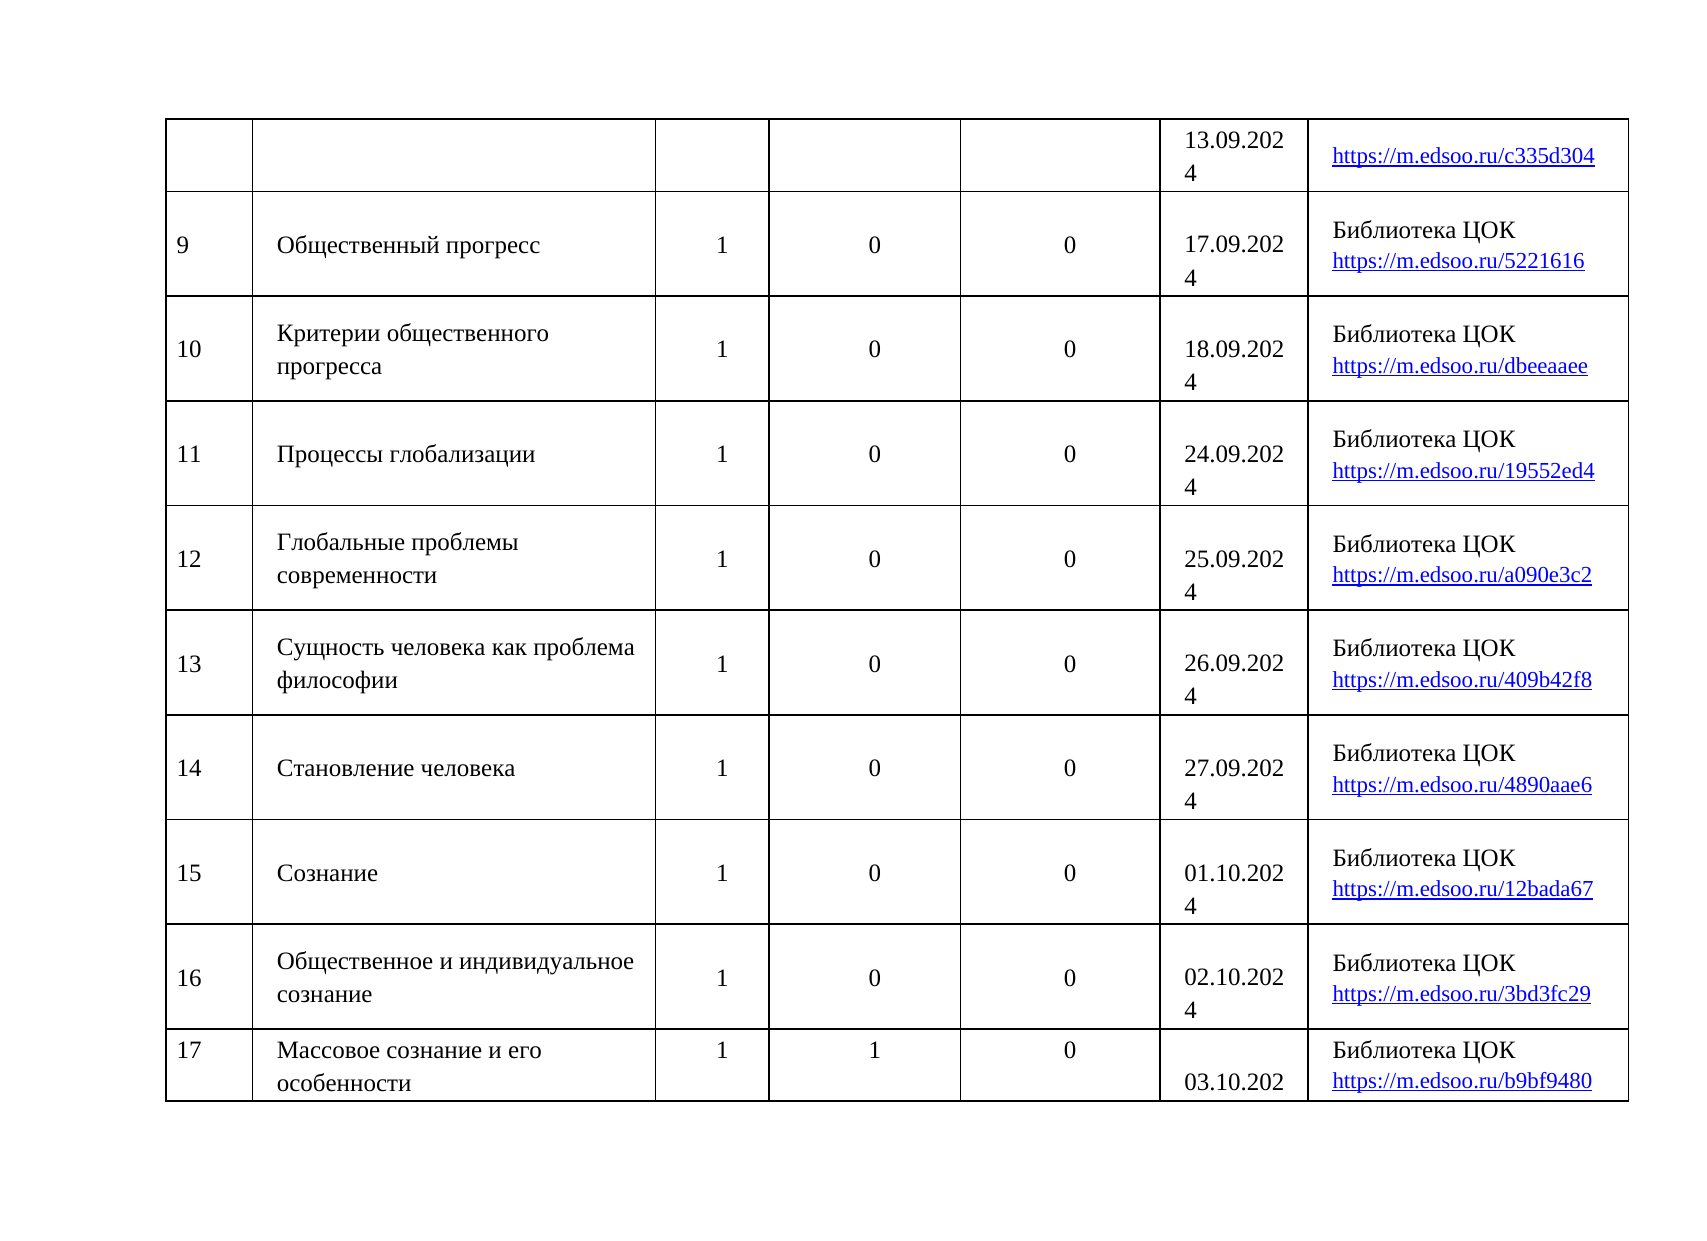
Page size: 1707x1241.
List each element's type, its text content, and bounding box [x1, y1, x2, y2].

table_cell 14 [167, 716, 252, 819]
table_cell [253, 120, 655, 191]
table_cell Критерии общественного прогресса [253, 297, 655, 400]
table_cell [253, 1030, 655, 1100]
table_cell 1 [656, 611, 768, 714]
table_cell 0 [961, 506, 1159, 609]
table_cell Общественное и индивидуальное сознание [253, 925, 655, 1028]
table_cell 0 [961, 925, 1159, 1028]
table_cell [1309, 1030, 1628, 1100]
table_cell Сознание [253, 820, 655, 923]
table_cell 0 [961, 611, 1159, 714]
table_cell 1 [656, 120, 768, 191]
table_cell 13 [167, 611, 252, 714]
table_cell 0 [770, 611, 960, 714]
table_cell Становление человека [253, 716, 655, 819]
table_cell 02.10.2024 [1161, 925, 1307, 1028]
table_cell Библиотека ЦОК https://m.edsoo.ru/12bada67 [1309, 820, 1628, 923]
table_cell 1 [656, 297, 768, 400]
table_cell 0 [770, 297, 960, 400]
table_cell Библиотека ЦОК https://m.edsoo.ru/4890aae6 [1309, 716, 1628, 819]
table_cell 0 [770, 506, 960, 609]
table_cell 0 [770, 120, 960, 191]
table_cell Библиотека ЦОК https://m.edsoo.ru/409b42f8 [1309, 611, 1628, 714]
table_cell Библиотека ЦОК https://m.edsoo.ru/dbeeaaee [1309, 297, 1628, 400]
table_cell 0 [961, 297, 1159, 400]
table_cell 1 [656, 1030, 768, 1100]
table_cell 8 [167, 120, 252, 191]
table_cell Процессы глобализации [253, 402, 655, 504]
table_cell 0 [961, 716, 1159, 819]
table_cell 1 [656, 402, 768, 504]
table_cell 0 [770, 402, 960, 504]
table_cell 0 [961, 402, 1159, 504]
table_cell 1 [656, 716, 768, 819]
table_cell Сущность человека как проблема философии [253, 611, 655, 714]
table_cell Общественный прогресс [253, 192, 655, 295]
table_cell 01.10.2024 [1161, 820, 1307, 923]
table_cell 1 [656, 925, 768, 1028]
table_cell 0 [961, 120, 1159, 191]
table_cell 25.09.2024 [1161, 506, 1307, 609]
table_cell 27.09.2024 [1161, 716, 1307, 819]
table_cell 24.09.2024 [1161, 402, 1307, 504]
table_cell 0 [770, 192, 960, 295]
table_cell 0 [961, 192, 1159, 295]
table_cell Библиотека ЦОК https://m.edsoo.ru/a090e3c2 [1309, 506, 1628, 609]
table_cell 10 [167, 297, 252, 400]
table_cell 13.09.2024 [1161, 120, 1307, 191]
table_cell 1 [656, 506, 768, 609]
table_cell Библиотека ЦОК https://m.edsoo.ru/5221616 [1309, 192, 1628, 295]
table_cell 0 [770, 716, 960, 819]
table_cell 15 [167, 820, 252, 923]
table_cell 11 [167, 402, 252, 504]
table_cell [1309, 120, 1628, 191]
table_cell 1 [770, 1030, 960, 1100]
table_cell 16 [167, 925, 252, 1028]
table_cell 17.09.2024 [1161, 192, 1307, 295]
table_cell 0 [961, 1030, 1159, 1100]
table_cell 12 [167, 506, 252, 609]
table_cell Библиотека ЦОК https://m.edsoo.ru/19552ed4 [1309, 402, 1628, 504]
table_cell Глобальные проблемы современности [253, 506, 655, 609]
table_cell 0 [961, 820, 1159, 923]
table_cell 1 [656, 820, 768, 923]
table_cell Библиотека ЦОК https://m.edsoo.ru/3bd3fc29 [1309, 925, 1628, 1028]
table_cell 9 [167, 192, 252, 295]
table_cell 0 [770, 820, 960, 923]
table_cell 26.09.2024 [1161, 611, 1307, 714]
table_cell 17 [167, 1030, 252, 1100]
table_cell 18.09.2024 [1161, 297, 1307, 400]
table_cell 03.10.2024 [1161, 1030, 1307, 1100]
table_cell 1 [656, 192, 768, 295]
table_cell 0 [770, 925, 960, 1028]
